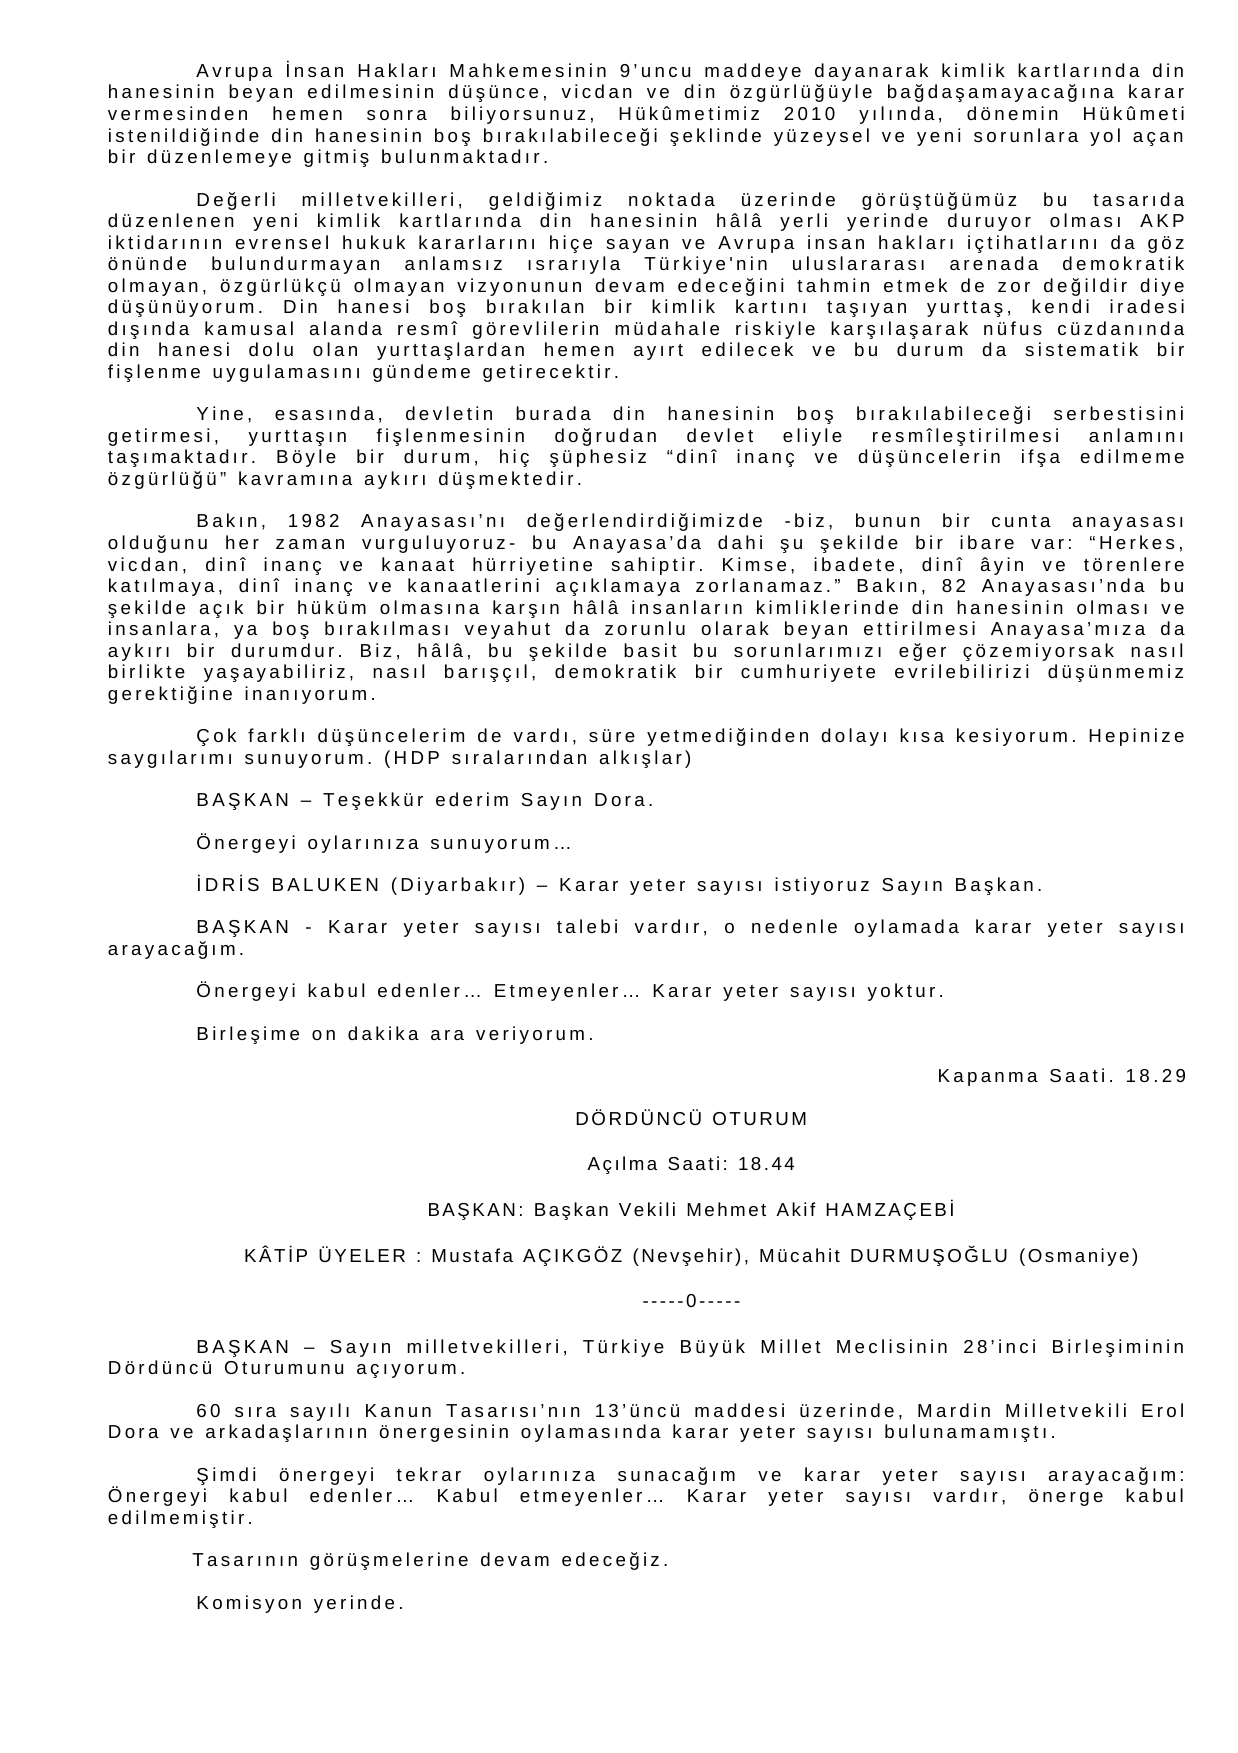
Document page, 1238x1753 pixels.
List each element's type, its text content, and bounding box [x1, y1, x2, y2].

text Önergeyi oylarınıza sunuyorum… [108, 832, 1186, 853]
text DÖRDÜNCÜ OTURUM [108, 1107, 1186, 1129]
text BAŞKAN: Başkan Vekili Mehmet Akif HAMZAÇEBİ [108, 1199, 1186, 1220]
text Bakın, 1982 Anayasası’nı değerlendirdiğimizde -biz, bunun bir cunta anayasası olduğunu her zaman vurguluyoruz- bu Anayasa’da dahi şu şekilde bir ibare var: “Herkes, vicdan, dinî inanç ve kanaat hürriyetine sahiptir. Kimse, ibadete, dinî âyin ve törenlere katılmaya, dinî inanç ve kanaatlerini açıklamaya zorlanamaz.” Bakın, 82 Anayasası’nda bu şekilde açık bir hüküm olmasına karşın hâlâ insanların kimliklerinde din hanesinin olması ve insanlara, ya boş bırakılması veyahut da zorunlu olarak beyan ettirilmesi Anayasa’mıza da aykırı bir durumdur. Biz, hâlâ, bu şekilde basit bu sorunlarımızı eğer çözemiyorsak nasıl birlikte yaşayabiliriz, nasıl barışçıl, demokratik bir cumhuriyete evrilebilirizi düşünmemiz gerektiğine inanıyorum. [108, 510, 1186, 704]
text Yine, esasında, devletin burada din hanesinin boş bırakılabileceği serbestisini getirmesi, yurttaşın fişlenmesinin doğrudan devlet eliyle resmîleştirilmesi anlamını taşımaktadır. Böyle bir durum, hiç şüphesiz “dinî inanç ve düşüncelerin ifşa edilmeme özgürlüğü” kavramına aykırı düşmektedir. [108, 403, 1186, 489]
text -----0----- [108, 1290, 1186, 1312]
text İDRİS BALUKEN (Diyarbakır) – Karar yeter sayısı istiyoruz Sayın Başkan. [108, 874, 1186, 896]
text KÂTİP ÜYELER : Mustafa AÇIKGÖZ (Nevşehir), Mücahit DURMUŞOĞLU (Osmaniye) [108, 1244, 1186, 1266]
text BAŞKAN – Sayın milletvekilleri, Türkiye Büyük Millet Meclisinin 28’inci Birleşiminin Dördüncü Oturumunu açıyorum. [108, 1336, 1186, 1379]
text BAŞKAN - Karar yeter sayısı talebi vardır, o nedenle oylamada karar yeter sayısı arayacağım. [108, 916, 1186, 959]
text Şimdi önergeyi tekrar oylarınıza sunacağım ve karar yeter sayısı arayacağım: Önergeyi kabul edenler… Kabul etmeyenler… Karar yeter sayısı vardır, önerge kabul edilmemiştir. [108, 1463, 1186, 1528]
text Çok farklı düşüncelerim de vardı, süre yetmediğinden dolayı kısa kesiyorum. Hepinize saygılarımı sunuyorum. (HDP sıralarından alkışlar) [108, 725, 1186, 768]
text 60 sıra sayılı Kanun Tasarısı’nın 13’üncü maddesi üzerinde, Mardin Milletvekili Erol Dora ve arkadaşlarının önergesinin oylamasında karar yeter sayısı bulunamamıştı. [108, 1399, 1186, 1443]
text Birleşime on dakika ara veriyorum. [108, 1023, 1186, 1044]
text Kapanma Saati. 18.29 [108, 1065, 1186, 1087]
text BAŞKAN – Teşekkür ederim Sayın Dora. [108, 789, 1186, 811]
text Değerli milletvekilleri, geldiğimiz noktada üzerinde görüştüğümüz bu tasarıda düzenlenen yeni kimlik kartlarında din hanesinin hâlâ yerli yerinde duruyor olması AKP iktidarının evrensel hukuk kararlarını hiçe sayan ve Avrupa insan hakları içtihatlarını da göz önünde bulundurmayan anlamsız ısrarıyla Türkiye'nin uluslararası arenada demokratik olmayan, özgürlükçü olmayan vizyonunun devam edeceğini tahmin etmek de zor değildir diye düşünüyorum. Din hanesi boş bırakılan bir kimlik kartını taşıyan yurttaş, kendi iradesi dışında kamusal alanda resmî görevlilerin müdahale riskiyle karşılaşarak nüfus cüzdanında din hanesi dolu olan yurttaşlardan hemen ayırt edilecek ve bu durum da sistematik bir fişlenme uygulamasını gündeme getirecektir. [108, 188, 1186, 382]
text Açılma Saati: 18.44 [108, 1153, 1186, 1175]
text Tasarının görüşmelerine devam edeceğiz. [103, 1549, 1186, 1571]
text Komisyon yerinde. [108, 1591, 1186, 1613]
text Avrupa İnsan Hakları Mahkemesinin 9’uncu maddeye dayanarak kimlik kartlarında din hanesinin beyan edilmesinin düşünce, vicdan ve din özgürlüğüyle bağdaşamayacağına karar vermesinden hemen sonra biliyorsunuz, Hükûmetimiz 2010 yılında, dönemin Hükûmeti istenildiğinde din hanesinin boş bırakılabileceği şeklinde yüzeysel ve yeni sorunlara yol açan bir düzenlemeye gitmiş bulunmaktadır. [108, 60, 1186, 167]
text Önergeyi kabul edenler… Etmeyenler… Karar yeter sayısı yoktur. [108, 980, 1186, 1002]
